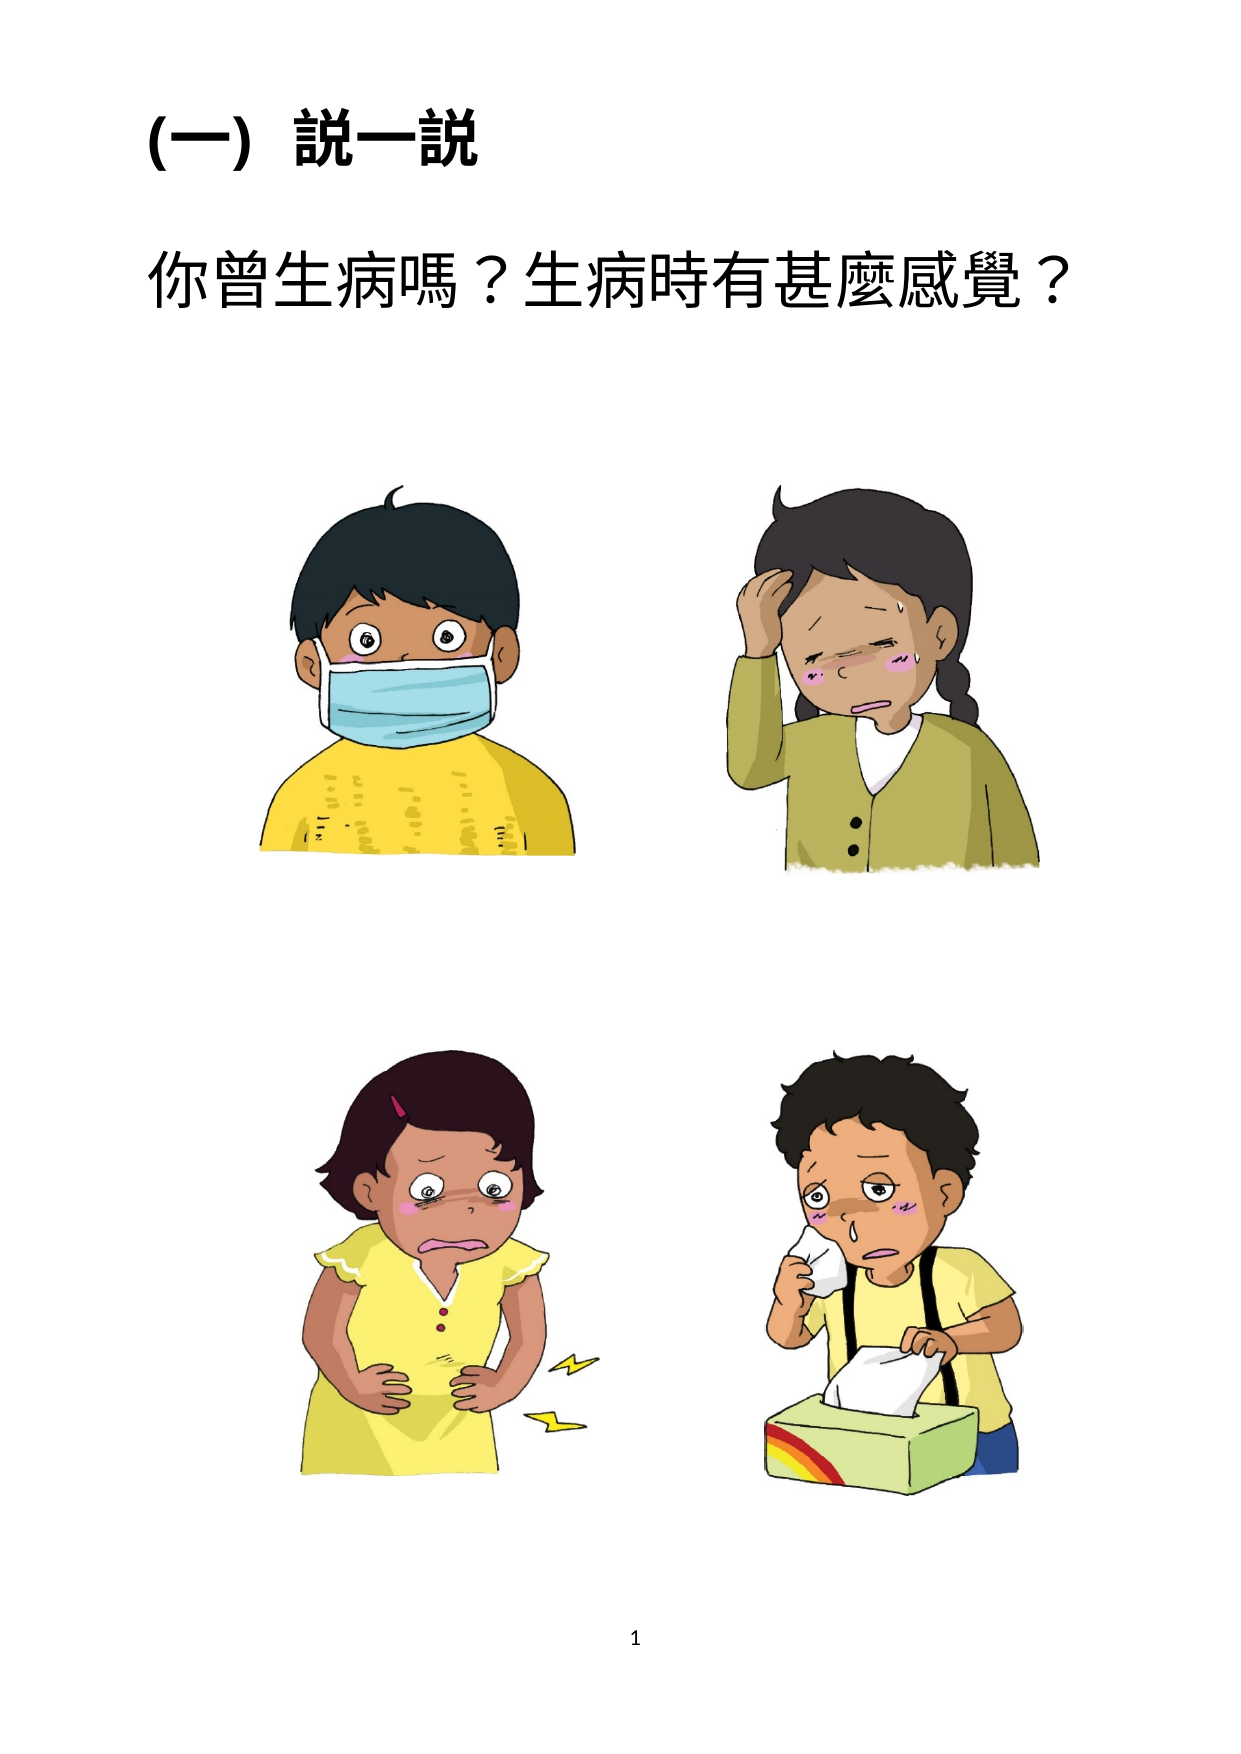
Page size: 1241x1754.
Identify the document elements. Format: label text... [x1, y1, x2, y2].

picture [764, 1050, 1024, 1496]
picture [259, 485, 576, 856]
text 你曾生病嗎？生病時有甚麼感覺？ [148, 231, 1122, 321]
list 説一説 [148, 89, 1122, 179]
picture [300, 1050, 600, 1476]
picture [726, 485, 1040, 876]
